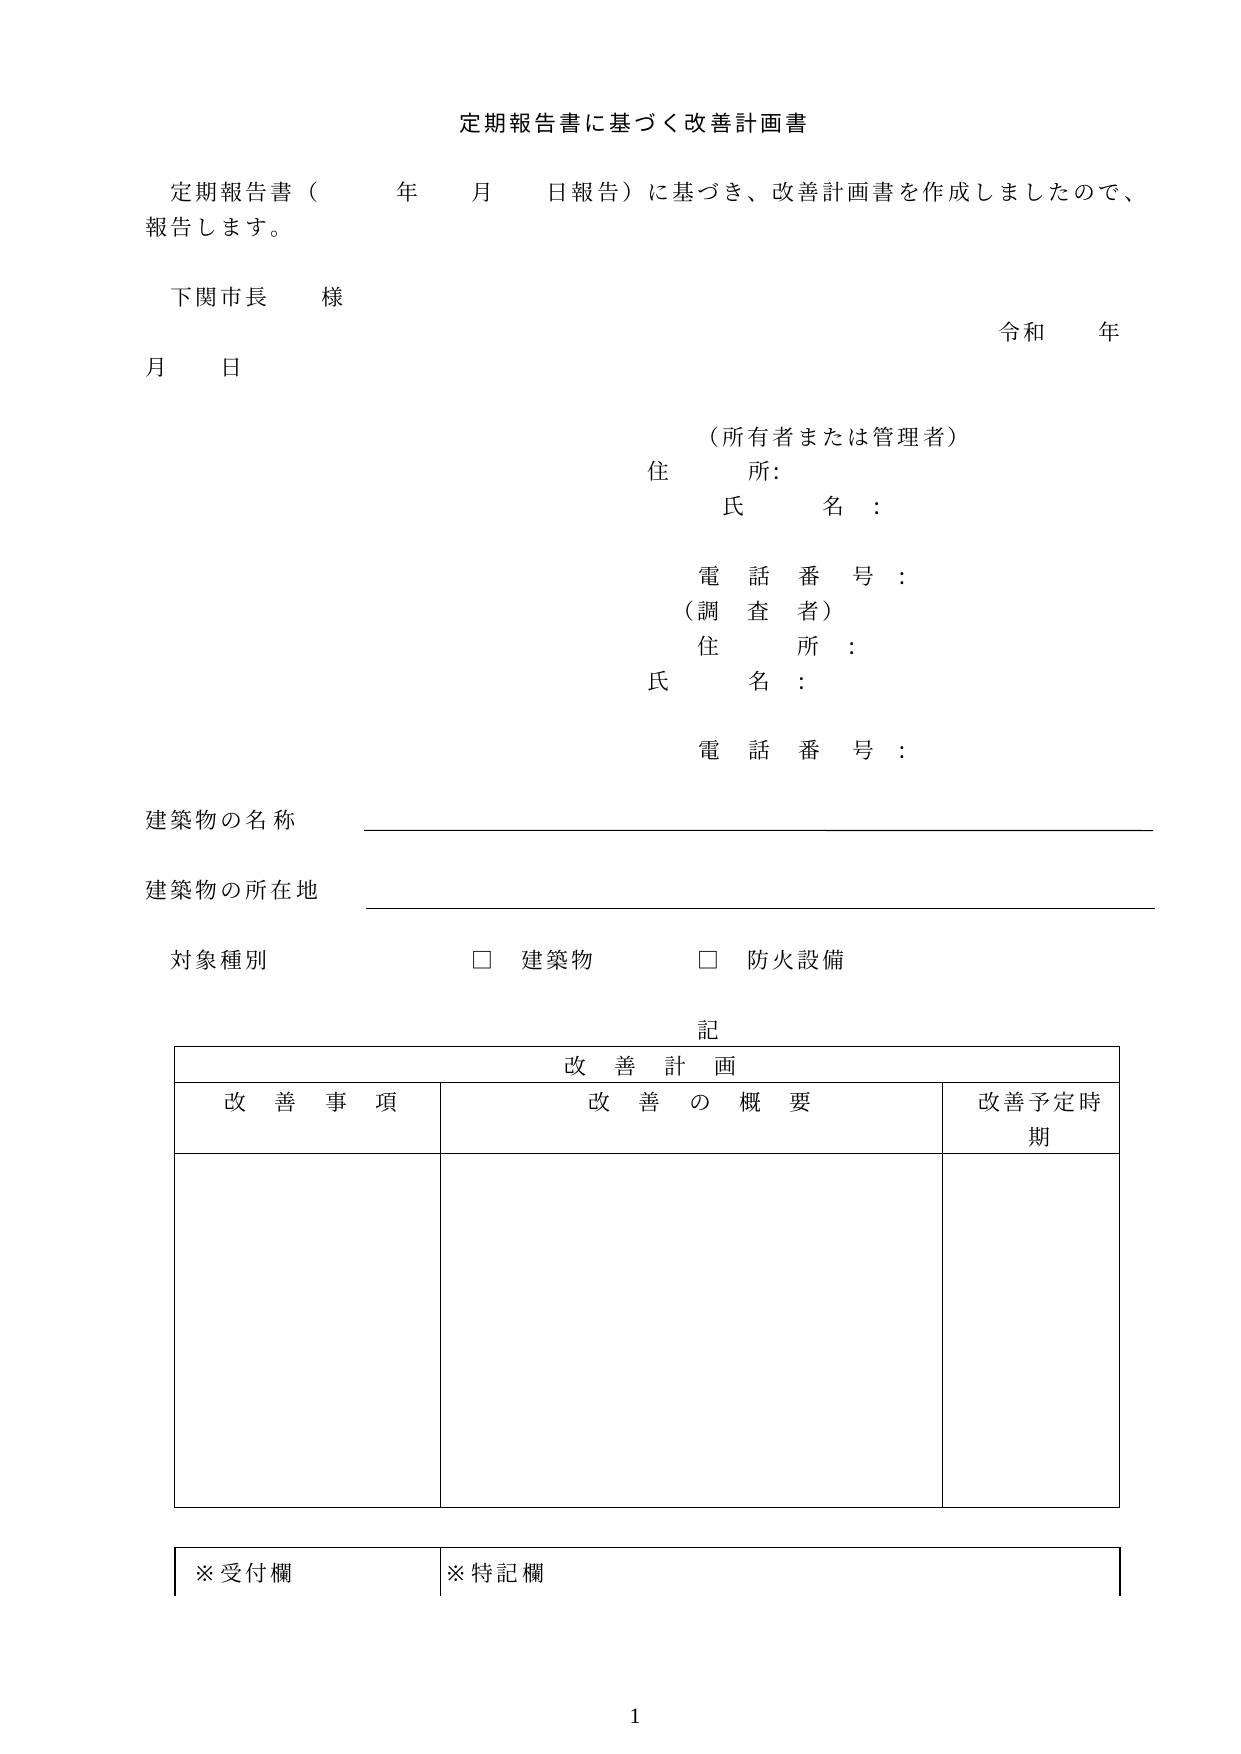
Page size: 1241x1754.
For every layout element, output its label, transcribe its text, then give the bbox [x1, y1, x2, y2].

text （所有者または管理者） [145, 418, 1124, 453]
text 記 [145, 1011, 1124, 1046]
text 建築物の名称 [145, 802, 1124, 837]
text 住 所: [145, 453, 1124, 488]
text 住 所: [145, 627, 1124, 662]
table_cell [441, 1154, 942, 1507]
text 建築物の所在地 [145, 872, 1124, 907]
text 定期報告書に基づく改善計画書 [145, 104, 1124, 139]
text 電話番号: [145, 558, 1124, 592]
text 定期報告書（ 年 月 日報告）に基づき、改善計画書を作成しましたので、報告します。 [145, 174, 1124, 243]
text 対象種別 □ 建築物 □ 防火設備 [145, 941, 1124, 976]
text 下関市長 様 [145, 278, 1124, 313]
text 氏 名: [145, 488, 1124, 523]
text 令和 年 月 日 [145, 313, 1124, 383]
text 電話番号: [145, 732, 1124, 767]
table_header 改 善 計 画 [175, 1047, 1119, 1082]
text （調 査 者） [145, 592, 1124, 627]
table_cell 改 善 事 項 [175, 1083, 440, 1153]
table_header ※特記欄 [441, 1548, 1119, 1596]
table_cell 改善予定時期 [943, 1083, 1119, 1153]
table_cell 改 善 の 概 要 [441, 1083, 942, 1153]
table_header ※受付欄 [176, 1548, 440, 1596]
table_cell [175, 1154, 440, 1507]
text 氏 名: [145, 662, 1124, 697]
table_cell [943, 1154, 1119, 1507]
